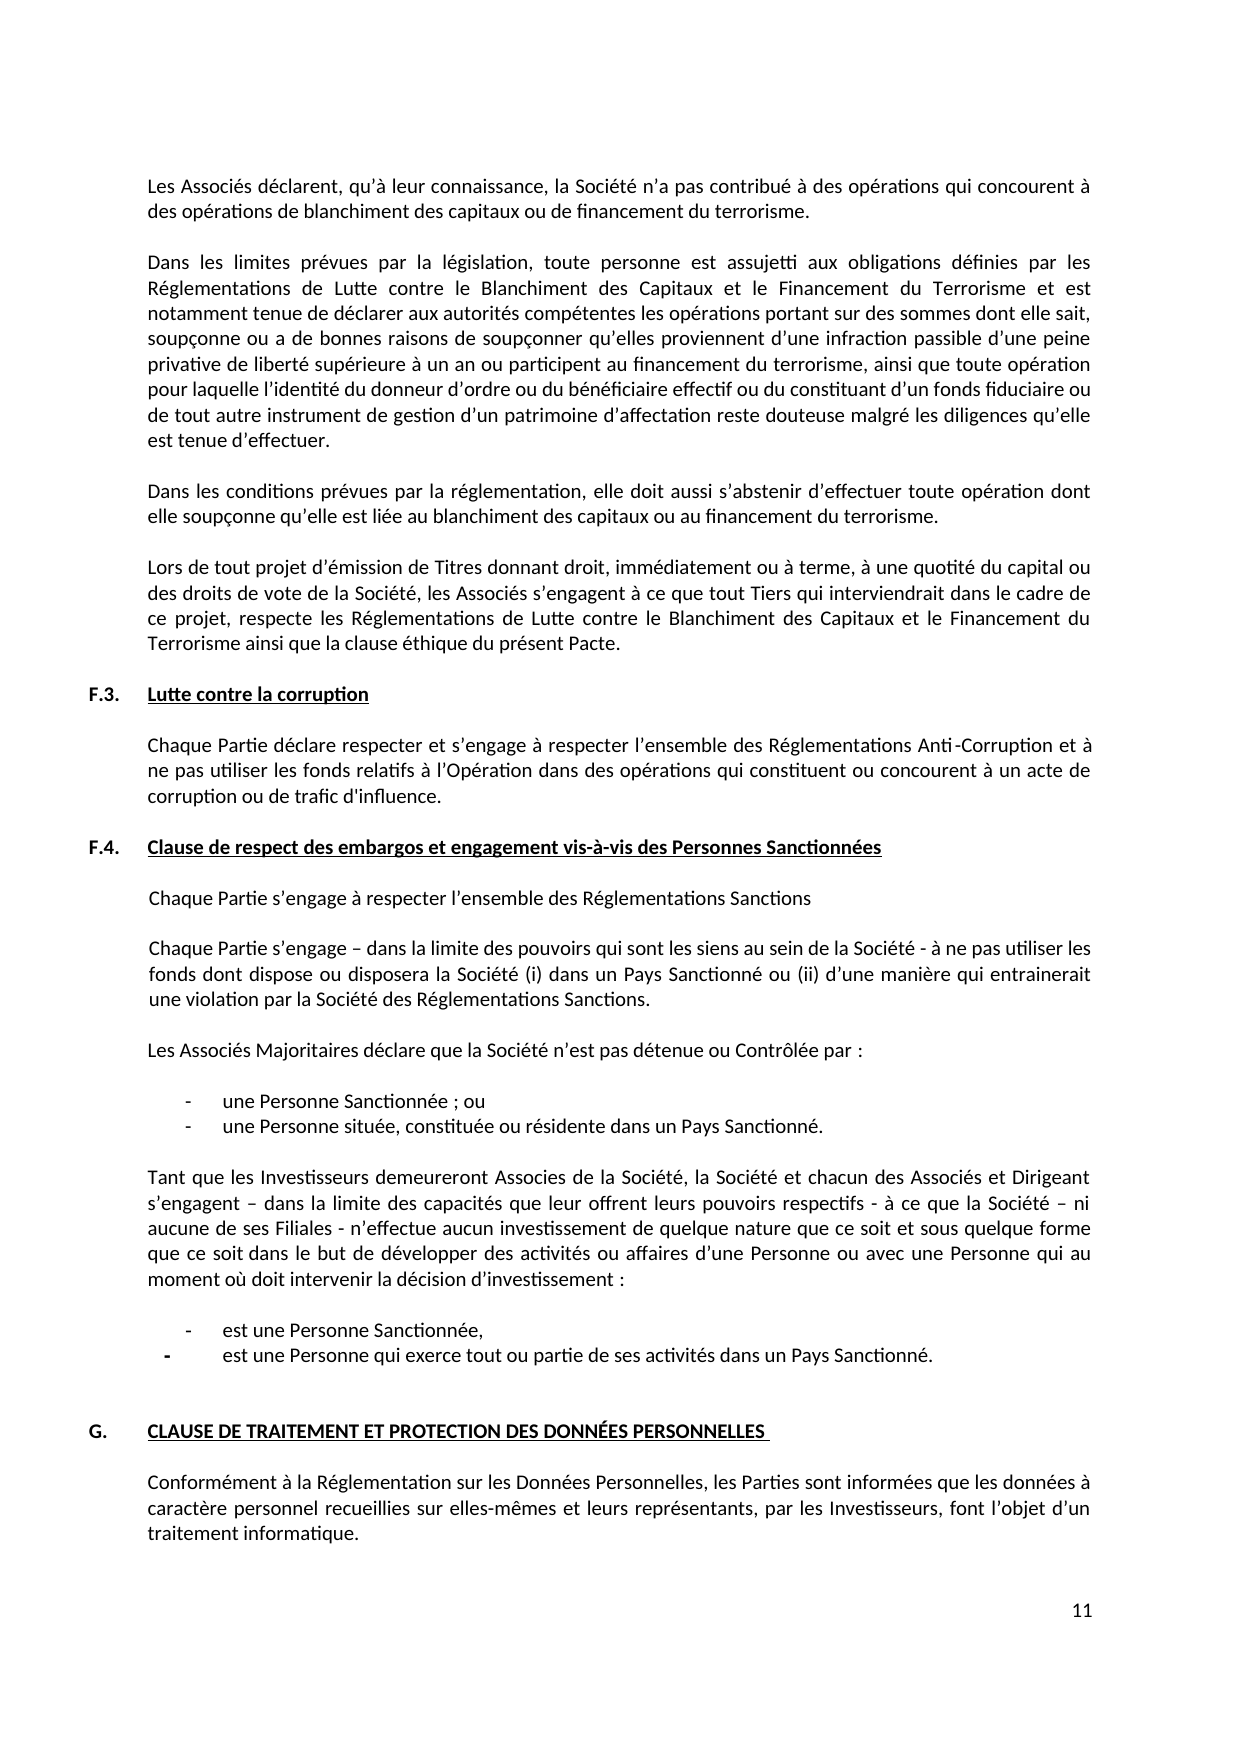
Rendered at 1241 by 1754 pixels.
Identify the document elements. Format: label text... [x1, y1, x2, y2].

text Les Associés Majoritaires déclare que la Société n’est pas détenue ou Contrôlée par : [147, 1037, 1092, 1063]
text F.4. Clause de respect des embargos et engagement vis-à-vis des Personnes Sanctionnées [88, 834, 1092, 859]
list une Personne Sanctionnée ; ou [185, 1088, 1092, 1113]
text Chaque Partie déclare respecter et s’engage à respecter l’ensemble des Réglementations Anti-Corruption et à ne pas utiliser les fonds relatifs à l’Opération dans des opérations qui constituent ou concourent à un acte de corruption ou de trafic d'influence. [147, 732, 1092, 808]
list une Personne située, constituée ou résidente dans un Pays Sanctionné. [185, 1113, 1092, 1139]
text Tant que les Investisseurs demeureront Associes de la Société, la Société et chacun des Associés et Dirigeant s’engagent – dans la limite des capacités que leur offrent leurs pouvoirs respectifs - à ce que la Société – ni aucune de ses Filiales - n’effectue aucun investissement de quelque nature que ce soit et sous quelque forme que ce soit dans le but de développer des activités ou affaires d’une Personne ou avec une Personne qui au moment où doit intervenir la décision d’investissement : [147, 1164, 1092, 1291]
list est une Personne Sanctionnée, [185, 1317, 1092, 1342]
list Clause de traitement et protection des données personnelles [88, 1418, 1092, 1444]
text Les Associés déclarent, qu’à leur connaissance, la Société n’a pas contribué à des opérations qui concourent à des opérations de blanchiment des capitaux ou de financement du terrorisme. [147, 173, 1092, 224]
text Conformément à la Réglementation sur les Données Personnelles, les Parties sont informées que les données à caractère personnel recueillies sur elles-mêmes et leurs représentants, par les Investisseurs, font l’objet d’un traitement informatique. [147, 1469, 1092, 1546]
list Chaque Partie s’engage – dans la limite des pouvoirs qui sont les siens au sein de la Société - à ne pas utiliser les fonds dont dispose ou disposera la Société (i) dans un Pays Sanctionné ou (ii) d’une manière qui entrainerait une violation par la Société des Réglementations Sanctions. [149, 936, 1092, 1012]
text Dans les limites prévues par la législation, toute personne est assujetti aux obligations définies par les Réglementations de Lutte contre le Blanchiment des Capitaux et le Financement du Terrorisme et est notamment tenue de déclarer aux autorités compétentes les opérations portant sur des sommes dont elle sait, soupçonne ou a de bonnes raisons de soupçonner qu’elles proviennent d’une infraction passible d’une peine privative de liberté supérieure à un an ou participent au financement du terrorisme, ainsi que toute opération pour laquelle l’identité du donneur d’ordre ou du bénéficiaire effectif ou du constituant d’un fonds fiduciaire ou de tout autre instrument de gestion d’un patrimoine d’affectation reste douteuse malgré les diligences qu’elle est tenue d’effectuer. [147, 249, 1092, 453]
text Lors de tout projet d’émission de Titres donnant droit, immédiatement ou à terme, à une quotité du capital ou des droits de vote de la Société, les Associés s’engagent à ce que tout Tiers qui interviendrait dans le cadre de ce projet, respecte les Réglementations de Lutte contre le Blanchiment des Capitaux et le Financement du Terrorisme ainsi que la clause éthique du présent Pacte. [147, 554, 1092, 656]
list est une Personne qui exerce tout ou partie de ses activités dans un Pays Sanctionné. [163, 1342, 1092, 1368]
text F.3. Lutte contre la corruption [88, 681, 1092, 707]
list Chaque Partie s’engage à respecter l’ensemble des Réglementations Sanctions [149, 885, 1092, 910]
text Dans les conditions prévues par la réglementation, elle doit aussi s’abstenir d’effectuer toute opération dont elle soupçonne qu’elle est liée au blanchiment des capitaux ou au financement du terrorisme. [147, 478, 1092, 529]
